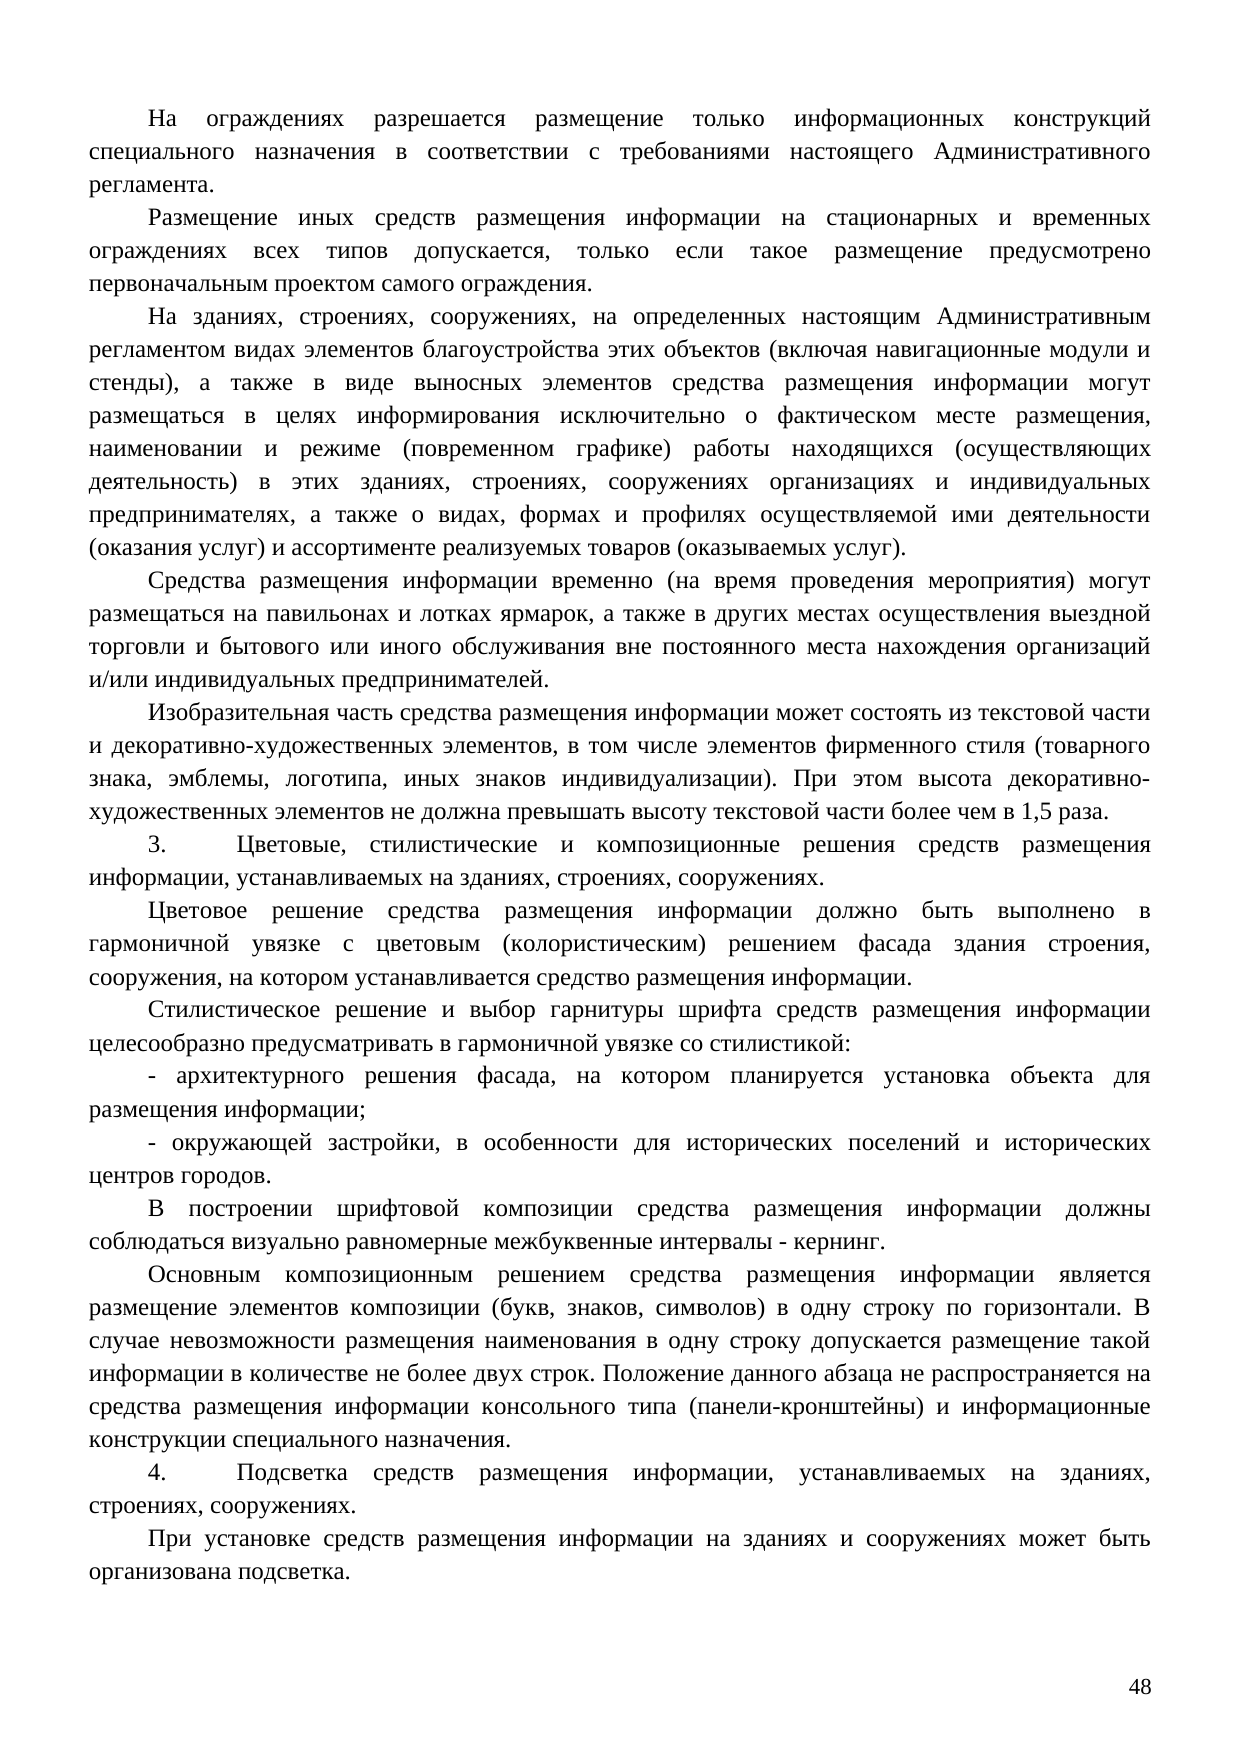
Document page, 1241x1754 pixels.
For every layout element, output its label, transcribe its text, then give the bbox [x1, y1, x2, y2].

list На ограждениях разрешается размещение только информационных конструкций специального назначения в соответствии с требованиями настоящего Административного регламента. [89, 103, 1152, 198]
list - окружающей застройки, в особенности для исторических поселений и исторических центров городов. [89, 1127, 1152, 1188]
list Подсветка средств размещения информации, устанавливаемых на зданиях, строениях, сооружениях. [89, 1457, 1152, 1519]
list В построении шрифтовой композиции средства размещения информации должны соблюдаться визуально равномерные межбуквенные интервалы - кернинг. [89, 1193, 1152, 1254]
list Основным композиционным решением средства размещения информации является размещение элементов композиции (букв, знаков, символов) в одну строку по горизонтали. В случае невозможности размещения наименования в одну строку допускается размещение такой информации в количестве не более двух строк. Положение данного абзаца не распространяется на средства размещения информации консольного типа (панели-кронштейны) и информационные конструкции специального назначения. [89, 1259, 1152, 1453]
list Средства размещения информации временно (на время проведения мероприятия) могут размещаться на павильонах и лотках ярмарок, а также в других местах осуществления выездной торговли и бытового или иного обслуживания вне постоянного места нахождения организаций и/или индивидуальных предпринимателей. [89, 565, 1152, 693]
list Цветовое решение средства размещения информации должно быть выполнено в гармоничной увязке с цветовым (колористическим) решением фасада здания строения, сооружения, на котором устанавливается средство размещения информации. [89, 896, 1152, 990]
list При установке средств размещения информации на зданиях и сооружениях может быть организована подсветка. [89, 1523, 1152, 1585]
list Стилистическое решение и выбор гарнитуры шрифта средств размещения информации целесообразно предусматривать в гармоничной увязке со стилистикой: [89, 994, 1152, 1056]
list Размещение иных средств размещения информации на стационарных и временных ограждениях всех типов допускается, только если такое размещение предусмотрено первоначальным проектом самого ограждения. [89, 202, 1152, 297]
list Изобразительная часть средства размещения информации может состоять из текстовой части и декоративно-художественных элементов, в том числе элементов фирменного стиля (товарного знака, эмблемы, логотипа, иных знаков индивидуализации). При этом высота декоративно-художественных элементов не должна превышать высоту текстовой части более чем в 1,5 раза. [89, 697, 1152, 825]
list Цветовые, стилистические и композиционные решения средств размещения информации, устанавливаемых на зданиях, строениях, сооружениях. [89, 829, 1152, 891]
list - архитектурного решения фасада, на котором планируется установка объекта для размещения информации; [89, 1061, 1152, 1122]
list На зданиях, строениях, сооружениях, на определенных настоящим Административным регламентом видах элементов благоустройства этих объектов (включая навигационные модули и стенды), а также в виде выносных элементов средства размещения информации могут размещаться в целях информирования исключительно о фактическом месте размещения, наименовании и режиме (повременном графике) работы находящихся (осуществляющих деятельность) в этих зданиях, строениях, сооружениях организациях и индивидуальных предпринимателях, а также о видах, формах и профилях осуществляемой ими деятельности (оказания услуг) и ассортименте реализуемых товаров (оказываемых услуг). [89, 301, 1152, 561]
